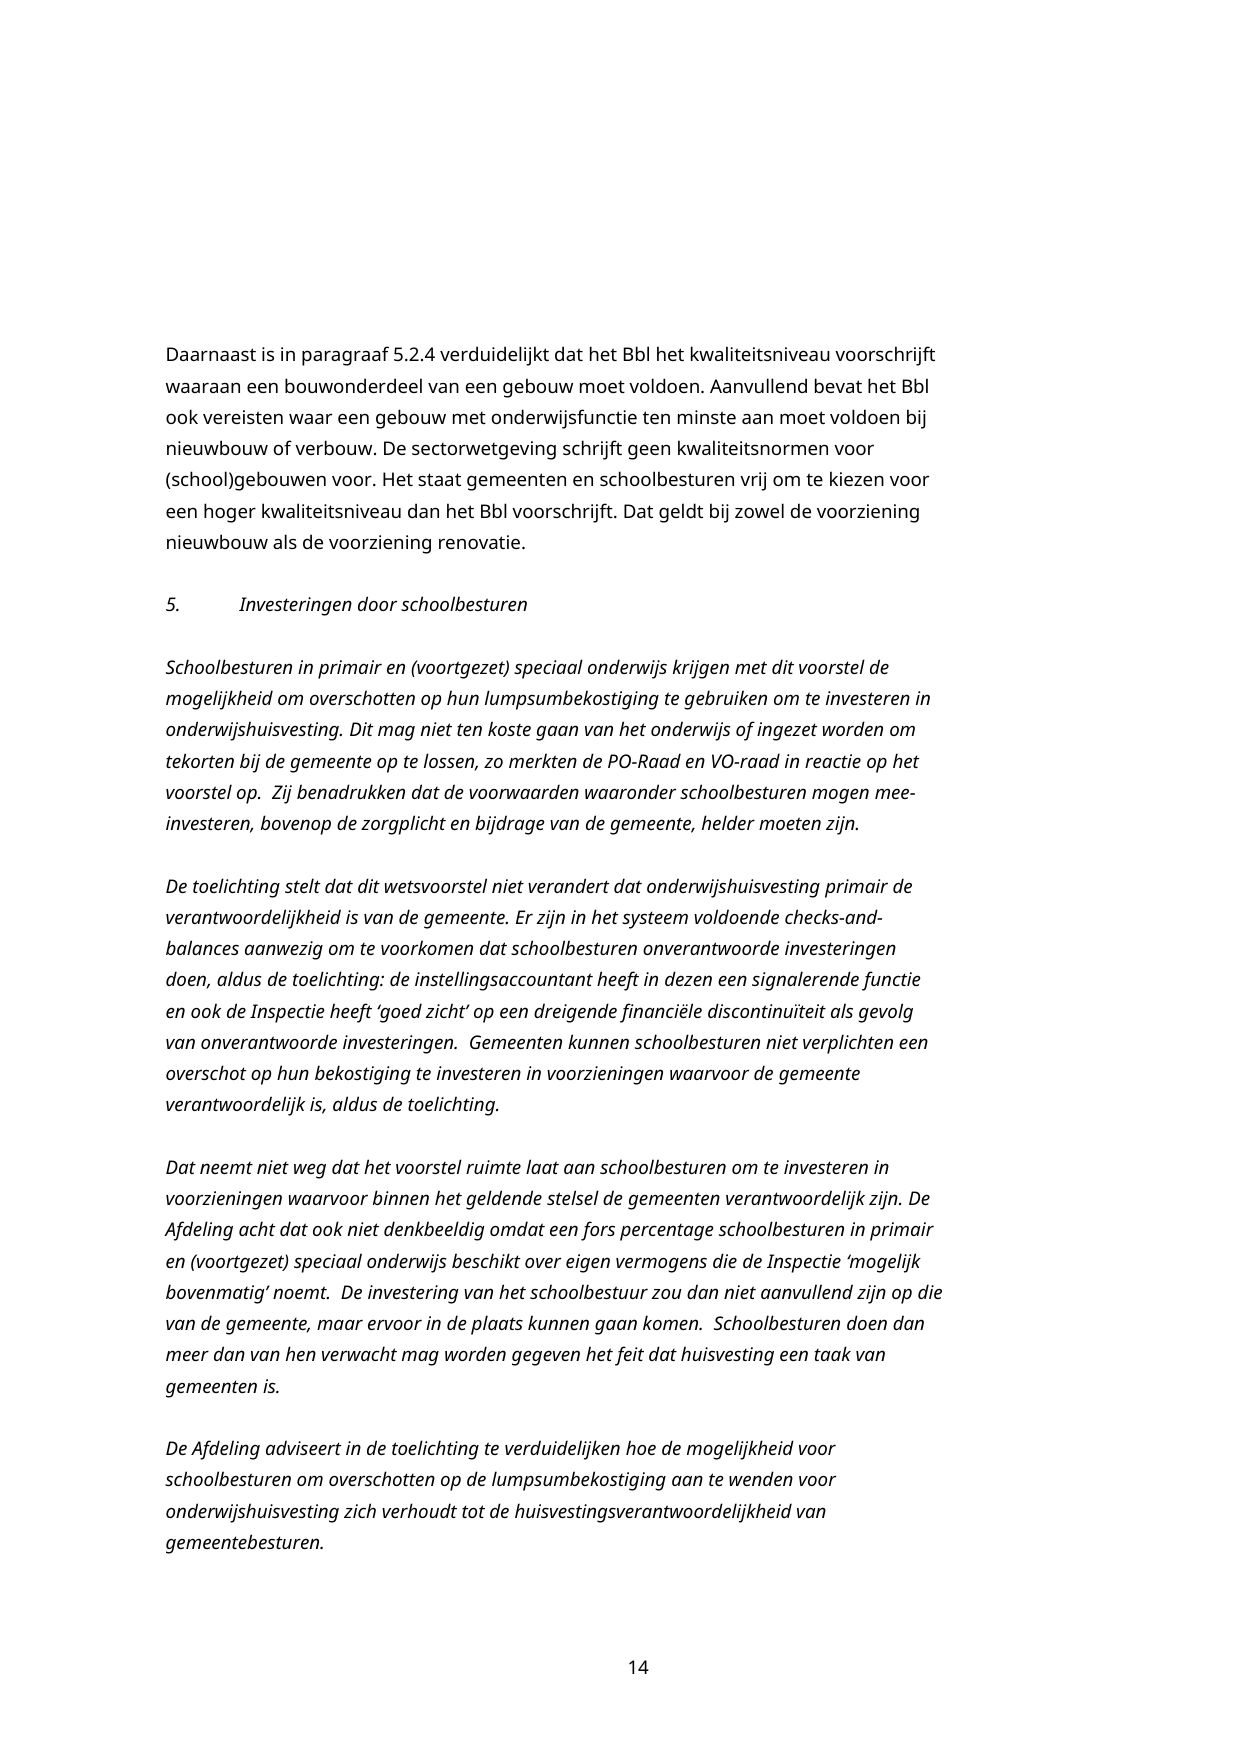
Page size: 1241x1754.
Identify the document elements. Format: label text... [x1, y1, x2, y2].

text De toelichting stelt dat dit wetsvoorstel niet verandert dat onderwijshuisvesting primair de verantwoordelijkheid is van de gemeente. Er zijn in het systeem voldoende checks-and-balances aanwezig om te voorkomen dat schoolbesturen onverantwoorde investeringen doen, aldus de toelichting: de instellingsaccountant heeft in dezen een signalerende functie en ook de Inspectie heeft ‘goed zicht’ op een dreigende financiële discontinuïteit als gevolg van onverantwoorde investeringen. Gemeenten kunnen schoolbesturen niet verplichten een overschot op hun bekostiging te investeren in voorzieningen waarvoor de gemeente verantwoordelijk is, aldus de toelichting. [165, 867, 947, 1117]
text Schoolbesturen in primair en (voortgezet) speciaal onderwijs krijgen met dit voorstel de mogelijkheid om overschotten op hun lumpsumbekostiging te gebruiken om te investeren in onderwijshuisvesting. Dit mag niet ten koste gaan van het onderwijs of ingezet worden om tekorten bij de gemeente op te lossen, zo merkten de PO-Raad en VO-raad in reactie op het voorstel op. Zij benadrukken dat de voorwaarden waaronder schoolbesturen mogen mee-investeren, bovenop de zorgplicht en bijdrage van de gemeente, helder moeten zijn. [165, 648, 947, 836]
text Dat neemt niet weg dat het voorstel ruimte laat aan schoolbesturen om te investeren in voorzieningen waarvoor binnen het geldende stelsel de gemeenten verantwoordelijk zijn. De Afdeling acht dat ook niet denkbeeldig omdat een fors percentage schoolbesturen in primair en (voortgezet) speciaal onderwijs beschikt over eigen vermogens die de Inspectie ‘mogelijk bovenmatig’ noemt. De investering van het schoolbestuur zou dan niet aanvullend zijn op die van de gemeente, maar ervoor in de plaats kunnen gaan komen. Schoolbesturen doen dan meer dan van hen verwacht mag worden gegeven het feit dat huisvesting een taak van gemeenten is. [165, 1148, 947, 1398]
text 5. Investeringen door schoolbesturen [165, 586, 947, 617]
text Daarnaast is in paragraaf 5.2.4 verduidelijkt dat het Bbl het kwaliteitsniveau voorschrijft waaraan een bouwonderdeel van een gebouw moet voldoen. Aanvullend bevat het Bbl ook vereisten waar een gebouw met onderwijsfunctie ten minste aan moet voldoen bij nieuwbouw of verbouw. De sectorwetgeving schrijft geen kwaliteitsnormen voor (school)gebouwen voor. Het staat gemeenten en schoolbesturen vrij om te kiezen voor een hoger kwaliteitsniveau dan het Bbl voorschrijft. Dat geldt bij zowel de voorziening nieuwbouw als de voorziening renovatie. [165, 336, 947, 555]
text De Afdeling adviseert in de toelichting te verduidelijken hoe de mogelijkheid voor schoolbesturen om overschotten op de lumpsumbekostiging aan te wenden voor onderwijshuisvesting zich verhoudt tot de huisvestingsverantwoordelijkheid van gemeentebesturen. [165, 1430, 947, 1555]
